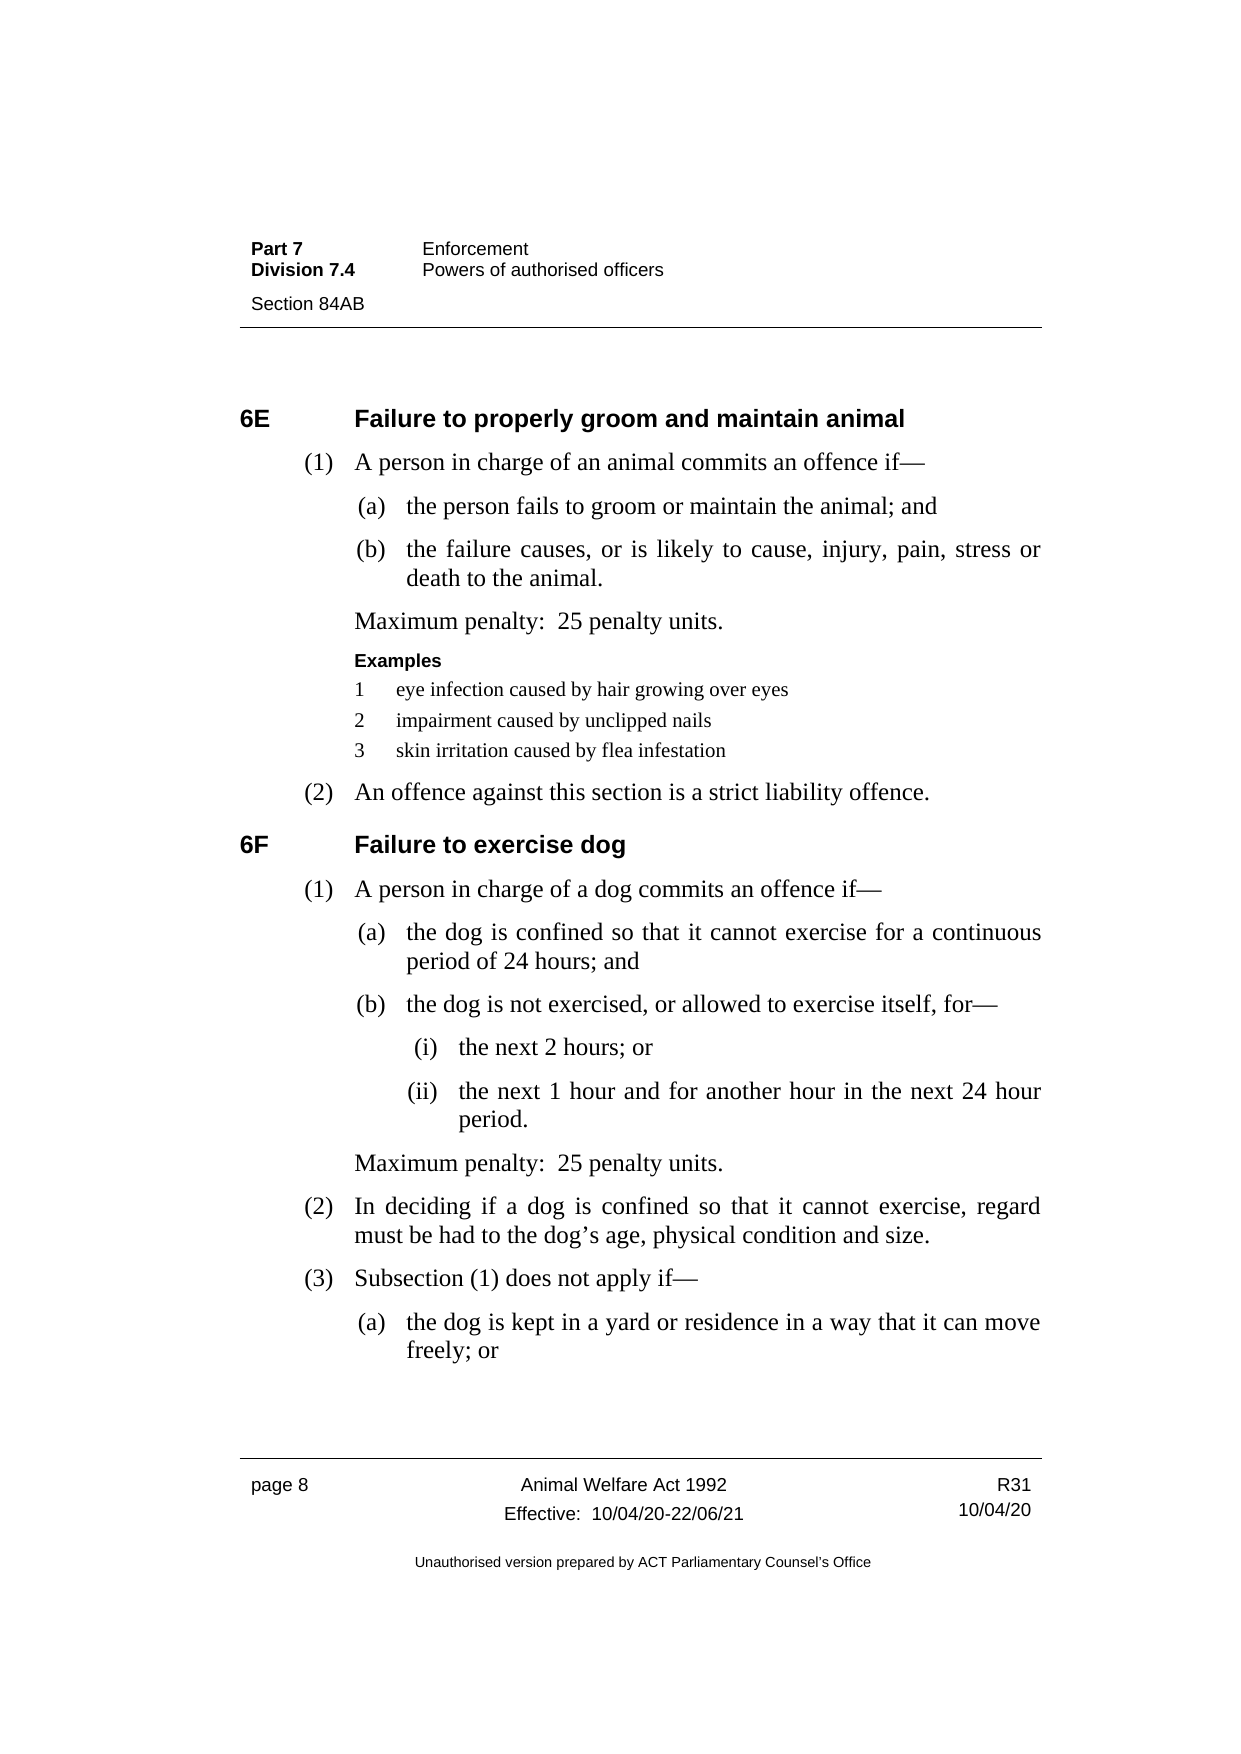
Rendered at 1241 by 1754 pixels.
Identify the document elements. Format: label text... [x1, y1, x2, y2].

text 6F Failure to exercise dog [239, 830, 1042, 859]
text (b) the dog is not exercised, or allowed to exercise itself, for— [239, 989, 1042, 1018]
text (ii) the next 1 hour and for another hour in the next 24 hour period. [239, 1076, 1042, 1133]
text Maximum penalty: 25 penalty units. [354, 1148, 1042, 1177]
text (i) the next 2 hours; or [239, 1032, 1042, 1061]
text (1) A person in charge of an animal commits an offence if— [239, 447, 1042, 476]
text (b) the failure causes, or is likely to cause, injury, pain, stress or death to the animal. [239, 534, 1042, 592]
text Examples [354, 649, 1042, 671]
text 3 skin irritation caused by flea infestation [354, 738, 1042, 762]
text Maximum penalty: 25 penalty units. [354, 606, 1042, 635]
text (a) the dog is confined so that it cannot exercise for a continuous period of 24 hours; and [239, 917, 1042, 974]
text (1) A person in charge of a dog commits an offence if— [239, 874, 1042, 902]
text (a) the dog is kept in a yard or residence in a way that it can move freely; or [239, 1307, 1042, 1364]
text (2) An offence against this section is a strict liability offence. [239, 777, 1042, 805]
text 6E Failure to properly groom and maintain animal [239, 404, 1042, 433]
text 1 eye infection caused by hair growing over eyes [354, 677, 1042, 701]
text (2) In deciding if a dog is confined so that it cannot exercise, regard must be had to the dog’s age, physical condition and size. [239, 1191, 1042, 1249]
text 2 impairment caused by unclipped nails [354, 708, 1042, 732]
text (a) the person fails to groom or maintain the animal; and [239, 491, 1042, 519]
text (3) Subsection (1) does not apply if— [239, 1263, 1042, 1292]
